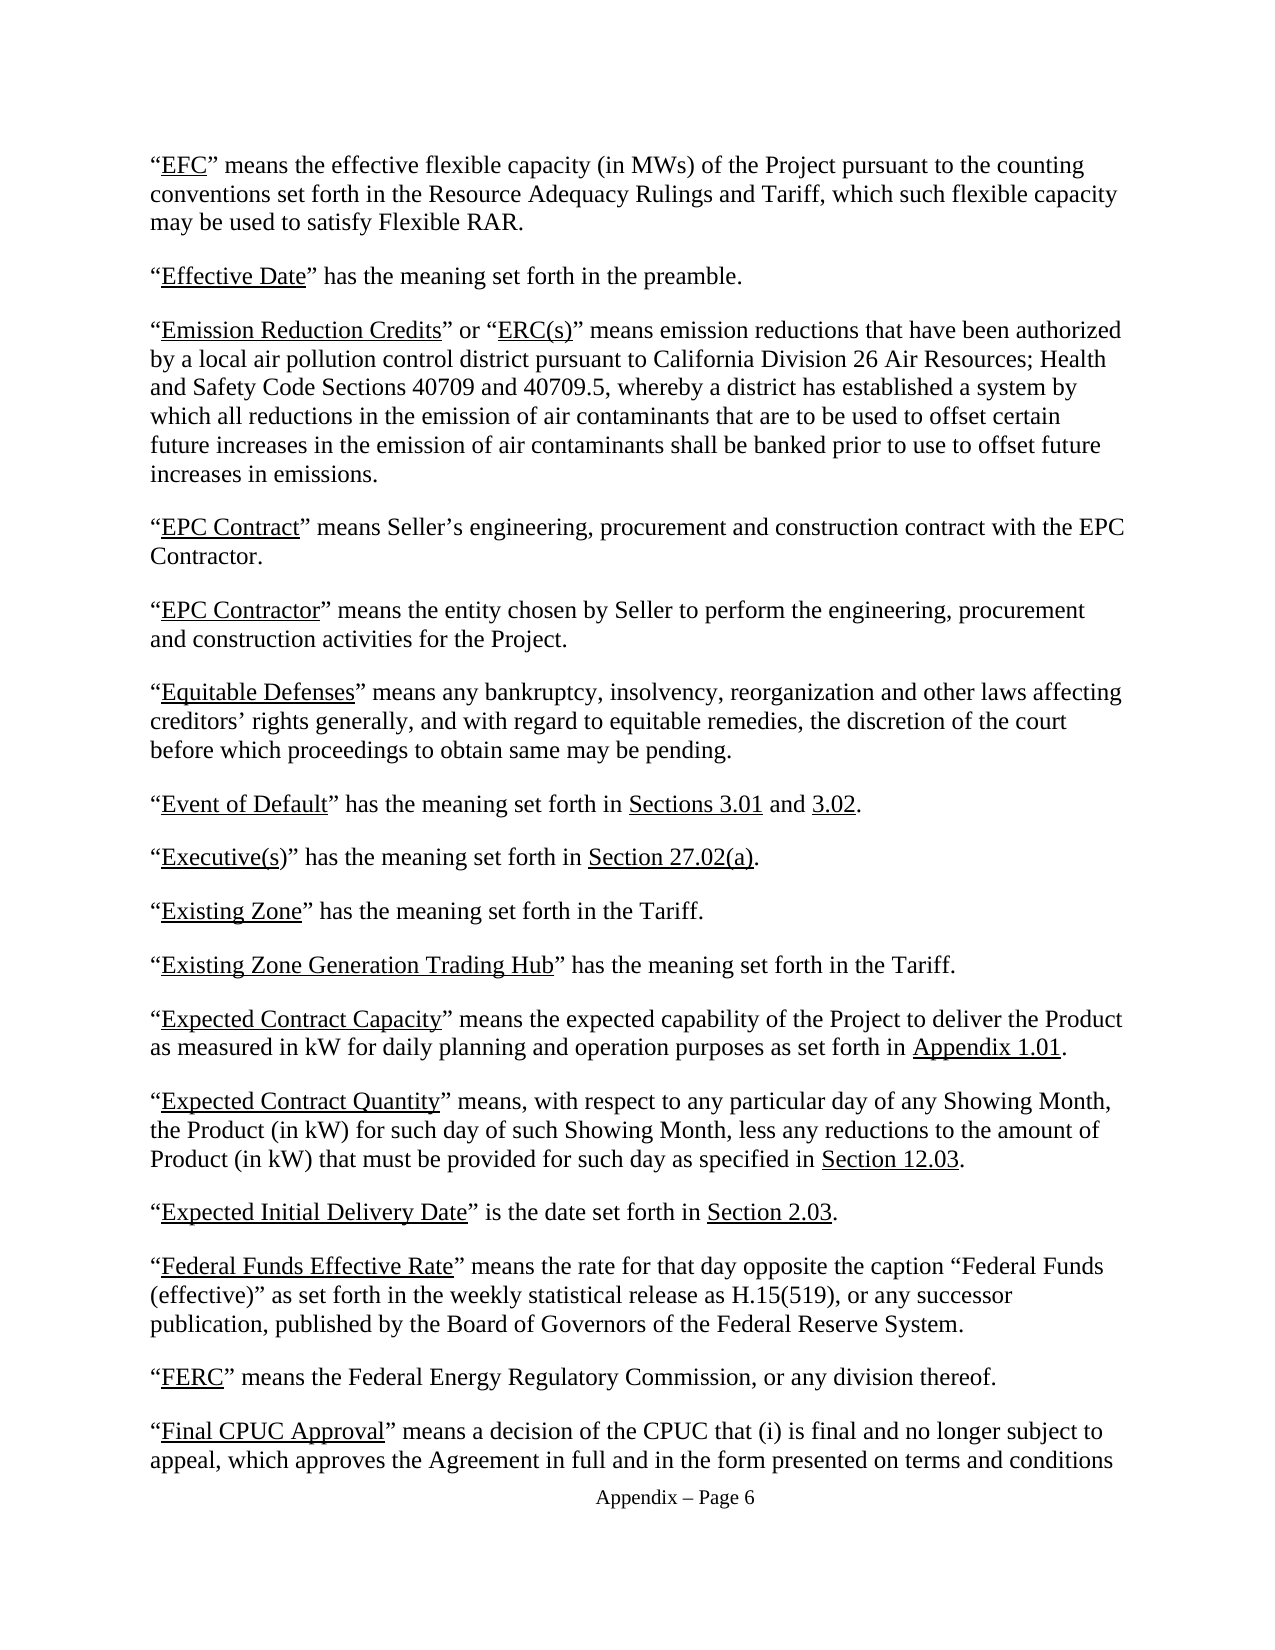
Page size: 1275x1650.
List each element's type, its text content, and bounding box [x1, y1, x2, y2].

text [150, 1416, 1125, 1474]
text “Expected Contract Quantity” means, with respect to any particular day of any Showing Month, the Product (in kW) for such day of such Showing Month, less any reductions to the amount of Product (in kW) that must be provided for such day as specified in Section 12.03. [150, 1086, 1125, 1172]
text “FERC” means the Federal Energy Regulatory Commission, or any division thereof. [150, 1362, 1125, 1391]
text “Existing Zone” has the meaning set forth in the Tariff. [150, 896, 1125, 925]
text “Executive(s)” has the meaning set forth in Section 27.02(a). [150, 842, 1125, 871]
text “Federal Funds Effective Rate” means the rate for that day opposite the caption “Federal Funds (effective)” as set forth in the weekly statistical release as H.15(519), or any successor publication, published by the Board of Governors of the Federal Reserve System. [150, 1251, 1125, 1337]
text “Expected Contract Capacity” means the expected capability of the Project to deliver the Product as measured in kW for daily planning and operation purposes as set forth in Appendix 1.01. [150, 1004, 1125, 1061]
text “Emission Reduction Credits” or “ERC(s)” means emission reductions that have been authorized by a local air pollution control district pursuant to California Division 26 Air Resources; Health and Safety Code Sections 40709 and 40709.5, whereby a district has established a system by which all reductions in the emission of air contaminants that are to be used to offset certain future increases in the emission of air contaminants shall be banked prior to use to offset future increases in emissions. [150, 315, 1125, 487]
text “Expected Initial Delivery Date” is the date set forth in Section 2.03. [150, 1197, 1125, 1226]
text “Existing Zone Generation Trading Hub” has the meaning set forth in the Tariff. [150, 950, 1125, 979]
text “Effective Date” has the meaning set forth in the preamble. [150, 261, 1125, 290]
text “EFC” means the effective flexible capacity (in MWs) of the Project pursuant to the counting conventions set forth in the Resource Adequacy Rulings and Tariff, which such flexible capacity may be used to satisfy Flexible RAR. [150, 150, 1125, 236]
text “EPC Contractor” means the entity chosen by Seller to perform the engineering, procurement and construction activities for the Project. [150, 595, 1125, 652]
text “EPC Contract” means Seller’s engineering, procurement and construction contract with the EPC Contractor. [150, 512, 1125, 570]
text “Equitable Defenses” means any bankruptcy, insolvency, reorganization and other laws affecting creditors’ rights generally, and with regard to equitable remedies, the discretion of the court before which proceedings to obtain same may be pending. [150, 677, 1125, 764]
text “Event of Default” has the meaning set forth in Sections 3.01 and 3.02. [150, 789, 1125, 817]
